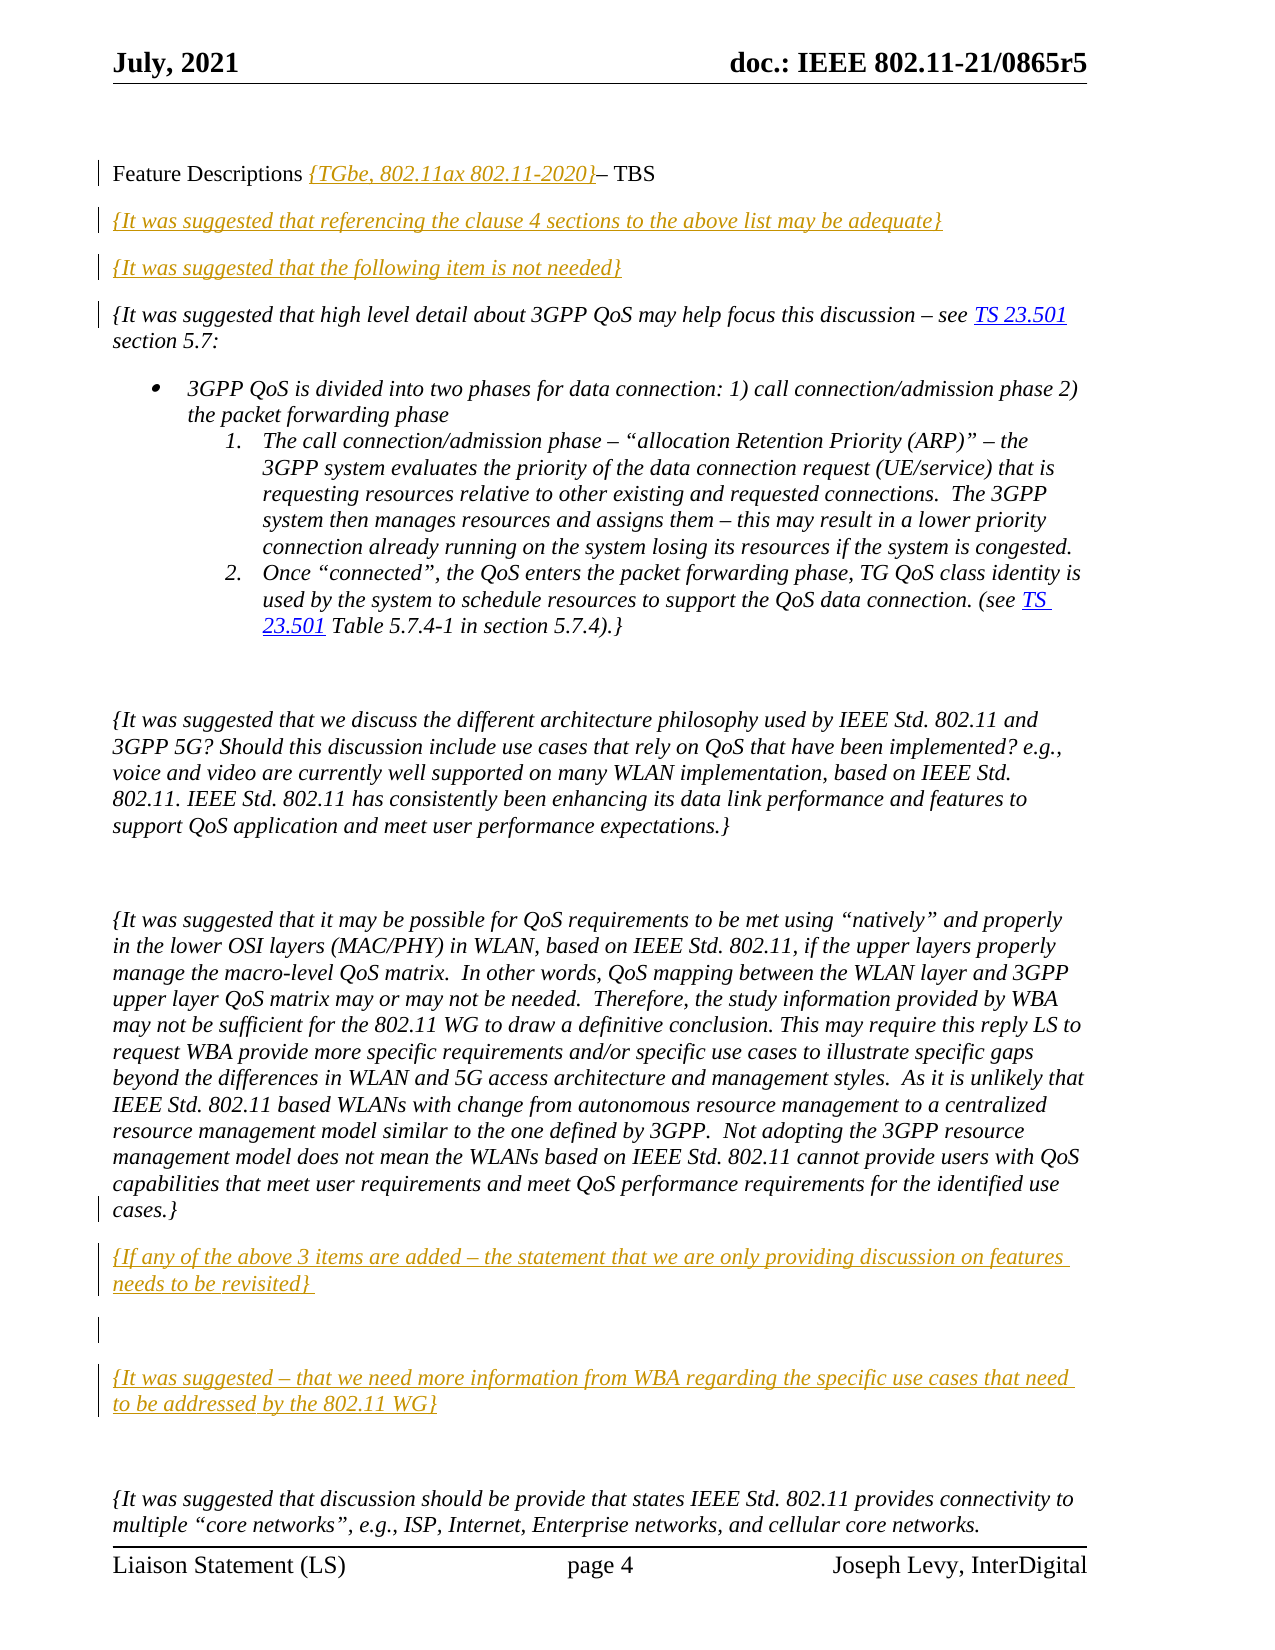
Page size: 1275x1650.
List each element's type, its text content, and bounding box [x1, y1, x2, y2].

text {It was suggested that we discuss the different architecture philosophy used by IEEE Std. 802.11 and 3GPP 5G? Should this discussion include use cases that rely on QoS that have been implemented? e.g., voice and video are currently well supported on many WLAN implementation, based on IEEE Std. 802.11. IEEE Std. 802.11 has consistently been enhancing its data link performance and features to support QoS application and meet user performance expectations.} [112, 706, 1087, 838]
text {It was suggested that high level detail about 3GPP QoS may help focus this discussion – see TS 23.501 section 5.7: [112, 301, 1087, 354]
list 3GPP QoS is divided into two phases for data connection: 1) call connection/admission phase 2) the packet forwarding phase [150, 375, 1087, 427]
list Once “connected”, the QoS enters the packet forwarding phase, TG QoS class identity is used by the system to schedule resources to support the QoS data connection. (see TS 23.501 Table 5.7.4-1 in section 5.7.4).} [225, 559, 1087, 638]
text Feature Descriptions – TBS [112, 160, 1087, 186]
list The call connection/admission phase – “allocation Retention Priority (ARP)” – the 3GPP system evaluates the priority of the data connection request (UE/service) that is requesting resources relative to other existing and requested connections. The 3GPP system then manages resources and assigns them – this may result in a lower priority connection already running on the system losing its resources if the system is congested. [225, 427, 1087, 559]
text {It was suggested that it may be possible for QoS requirements to be met using “natively” and properly in the lower OSI layers (MAC/PHY) in WLAN, based on IEEE Std. 802.11, if the upper layers properly manage the macro-level QoS matrix. In other words, QoS mapping between the WLAN layer and 3GPP upper layer QoS matrix may or may not be needed. Therefore, the study information provided by WBA may not be sufficient for the 802.11 WG to draw a definitive conclusion. This may require this reply LS to request WBA provide more specific requirements and/or specific use cases to illustrate specific gaps beyond the differences in WLAN and 5G access architecture and management styles. As it is unlikely that IEEE Std. 802.11 based WLANs with change from autonomous resource management to a centralized resource management model similar to the one defined by 3GPP. Not adopting the 3GPP resource management model does not mean the WLANs based on IEEE Std. 802.11 cannot provide users with QoS capabilities that meet user requirements and meet QoS performance requirements for the identified use cases.} [112, 906, 1087, 1222]
